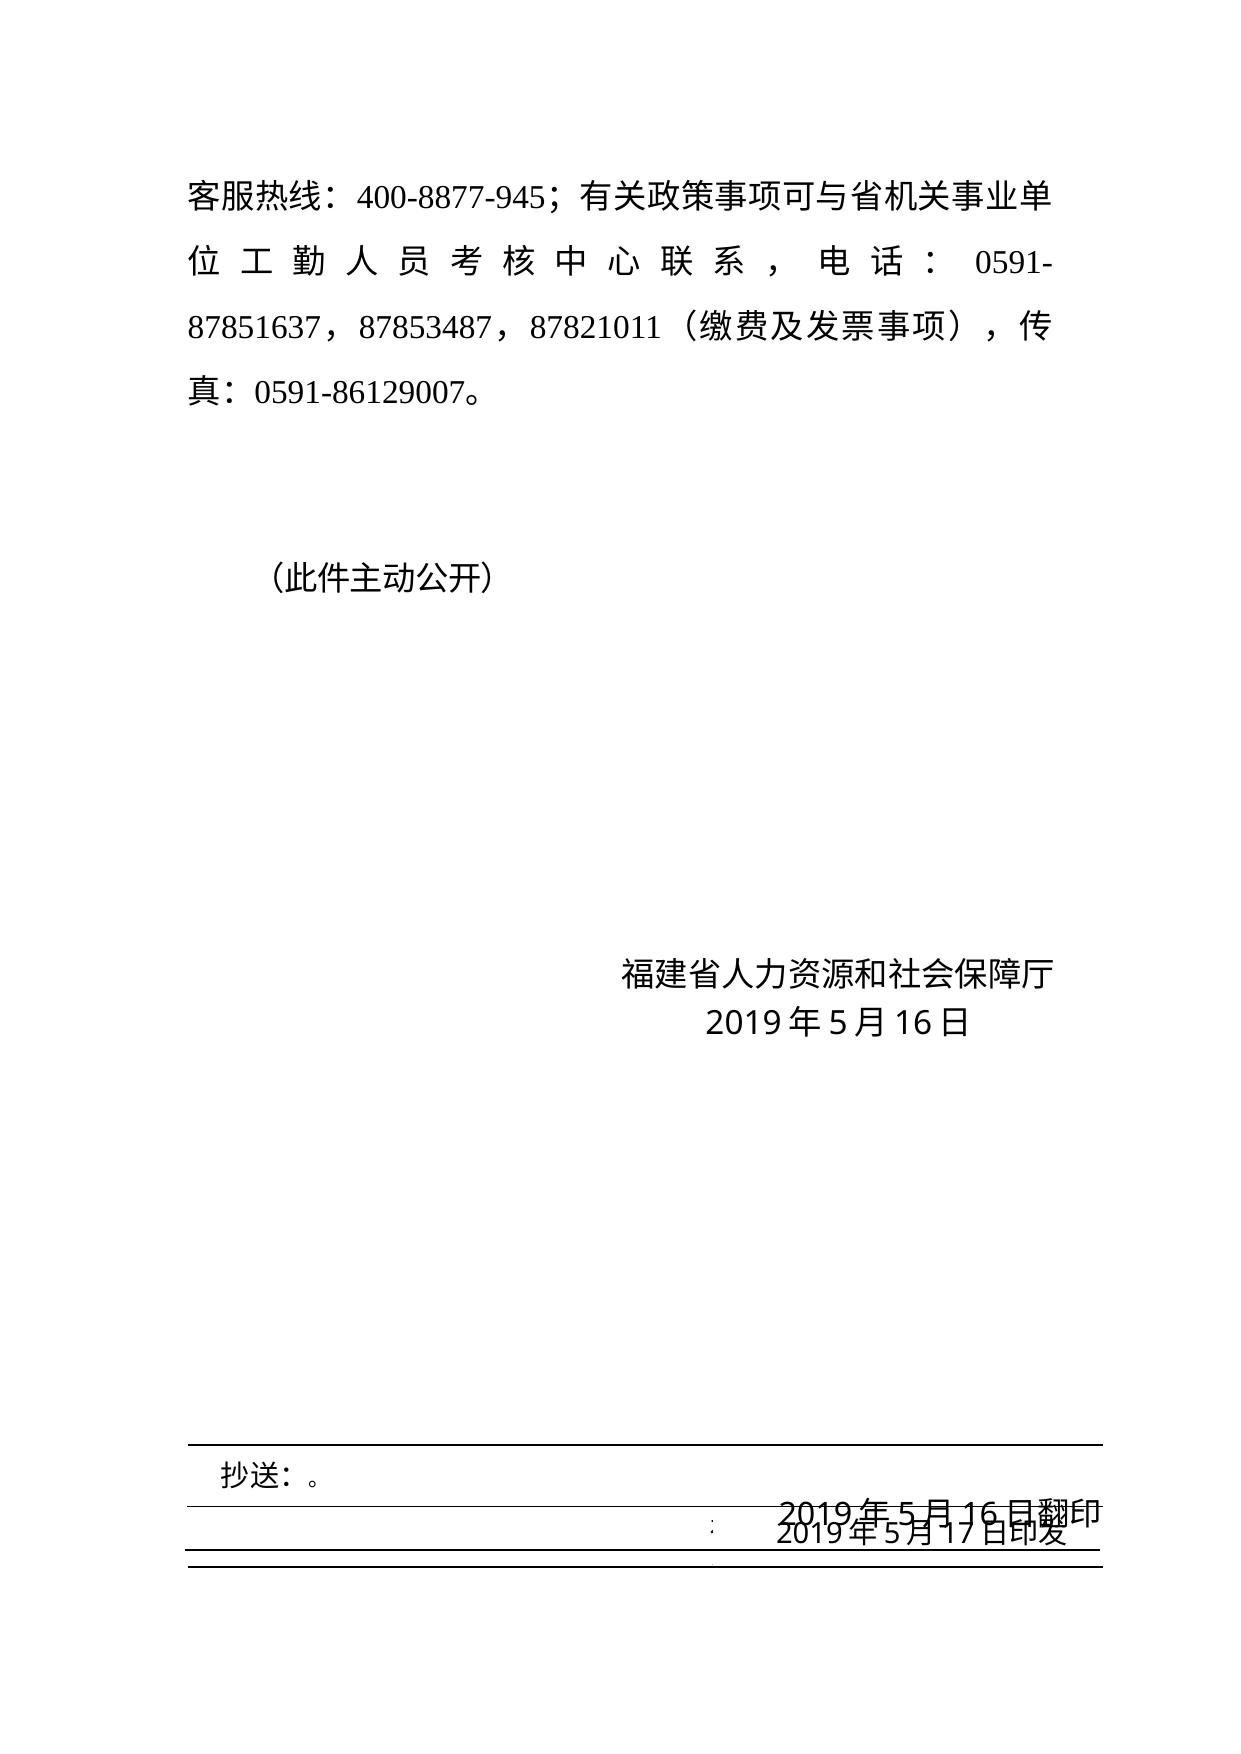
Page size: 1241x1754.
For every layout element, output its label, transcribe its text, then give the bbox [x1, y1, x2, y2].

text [187, 162, 1053, 422]
text （此件主动公开） [187, 552, 1053, 617]
